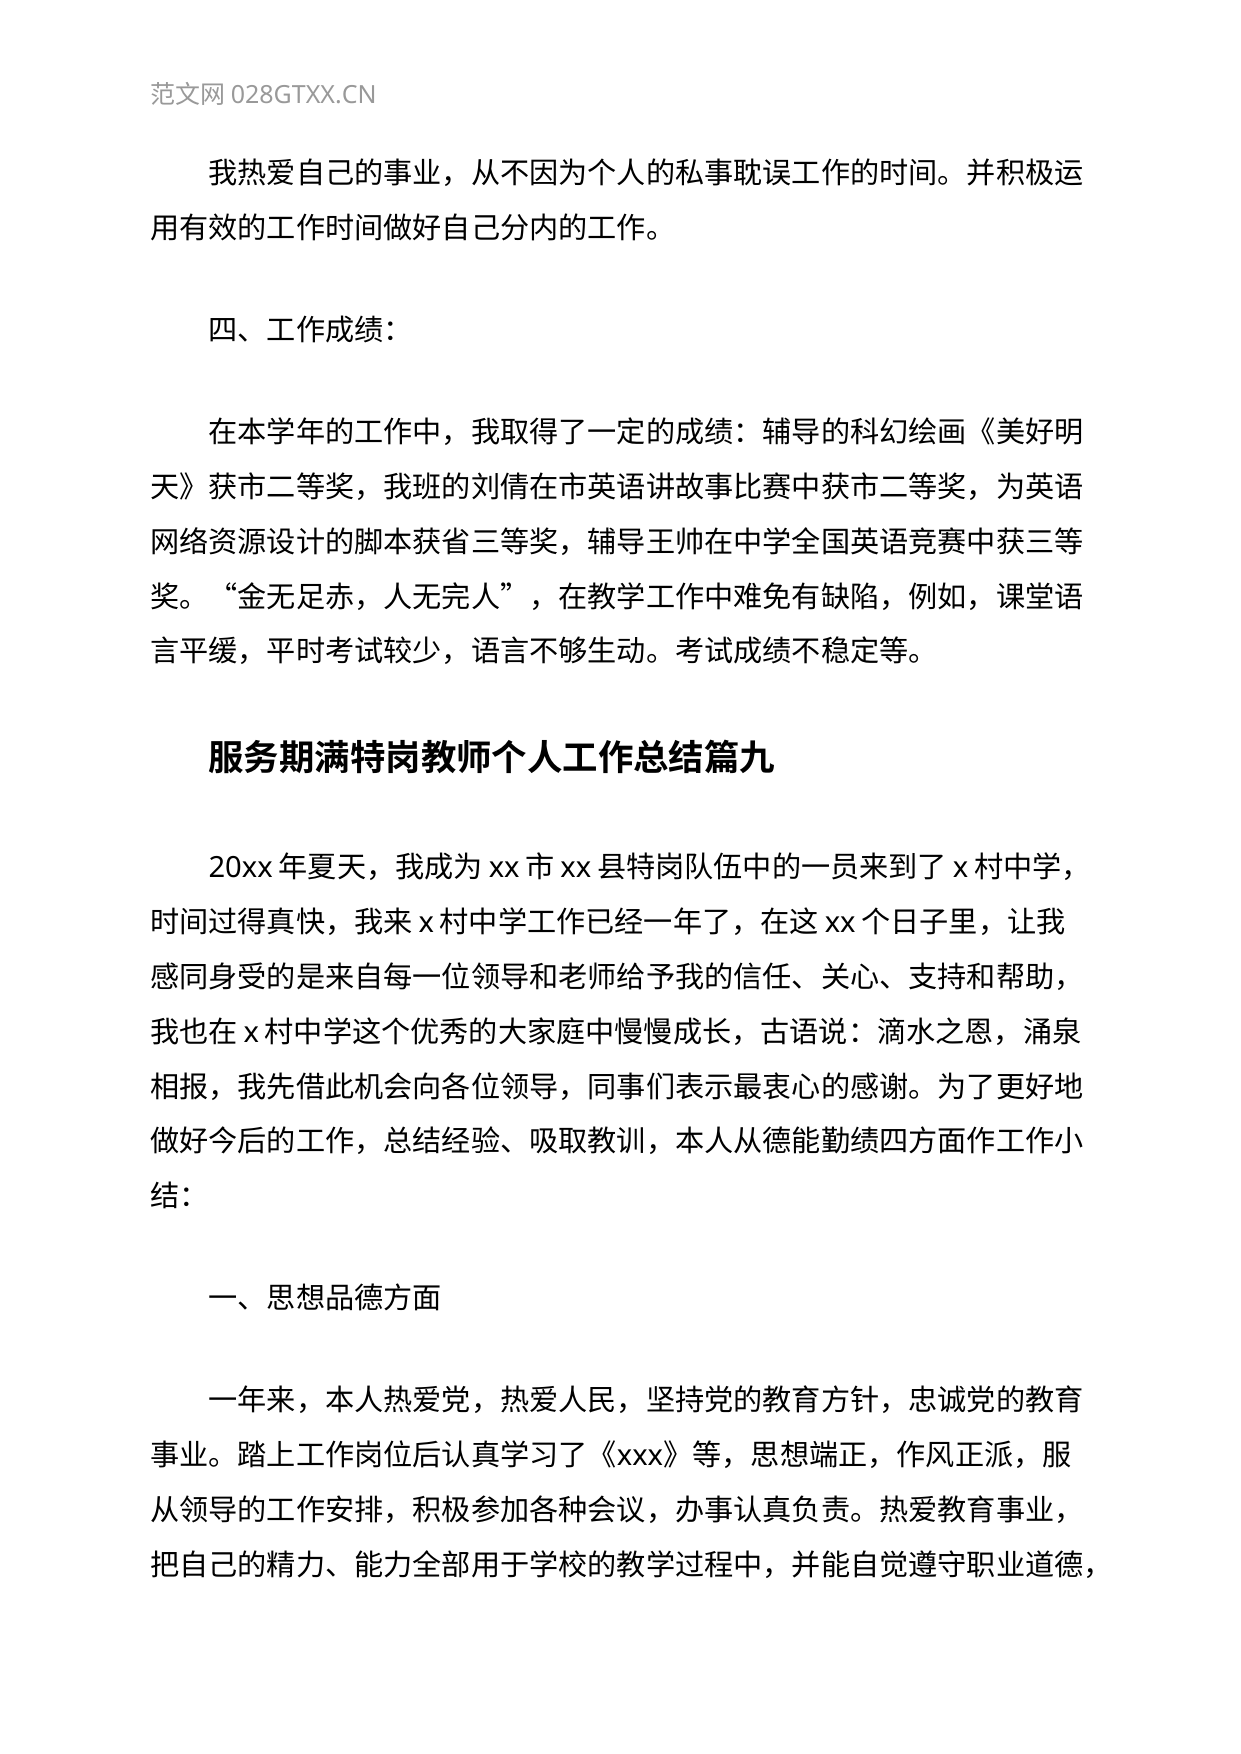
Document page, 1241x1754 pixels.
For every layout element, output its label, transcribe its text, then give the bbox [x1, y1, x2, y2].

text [150, 1376, 1090, 1583]
text 一、思想品德方面 [150, 1275, 1090, 1317]
text 服务期满特岗教师个人工作总结篇九 [150, 730, 1090, 781]
text 20xx年夏天，我成为xx市xx县特岗队伍中的一员来到了x村中学，时间过得真快，我来x村中学工作已经一年了，在这xx个日子里，让我感同身受的是来自每一位领导和老师给予我的信任、关心、支持和帮助，我也在x村中学这个优秀的大家庭中慢慢成长，古语说：滴水之恩，涌泉相报，我先借此机会向各位领导，同事们表示最衷心的感谢。为了更好地做好今后的工作，总结经验、吸取教训，本人从德能勤绩四方面作工作小结： [150, 843, 1090, 1215]
text 四、工作成绩： [150, 307, 1090, 349]
text 在本学年的工作中，我取得了一定的成绩：辅导的科幻绘画《美好明天》获市二等奖，我班的刘倩在市英语讲故事比赛中获市二等奖，为英语网络资源设计的脚本获省三等奖，辅导王帅在中学全国英语竞赛中获三等奖。“金无足赤，人无完人”，在教学工作中难免有缺陷，例如，课堂语言平缓，平时考试较少，语言不够生动。考试成绩不稳定等。 [150, 408, 1090, 670]
text 我热爱自己的事业，从不因为个人的私事耽误工作的时间。并积极运用有效的工作时间做好自己分内的工作。 [150, 150, 1090, 247]
